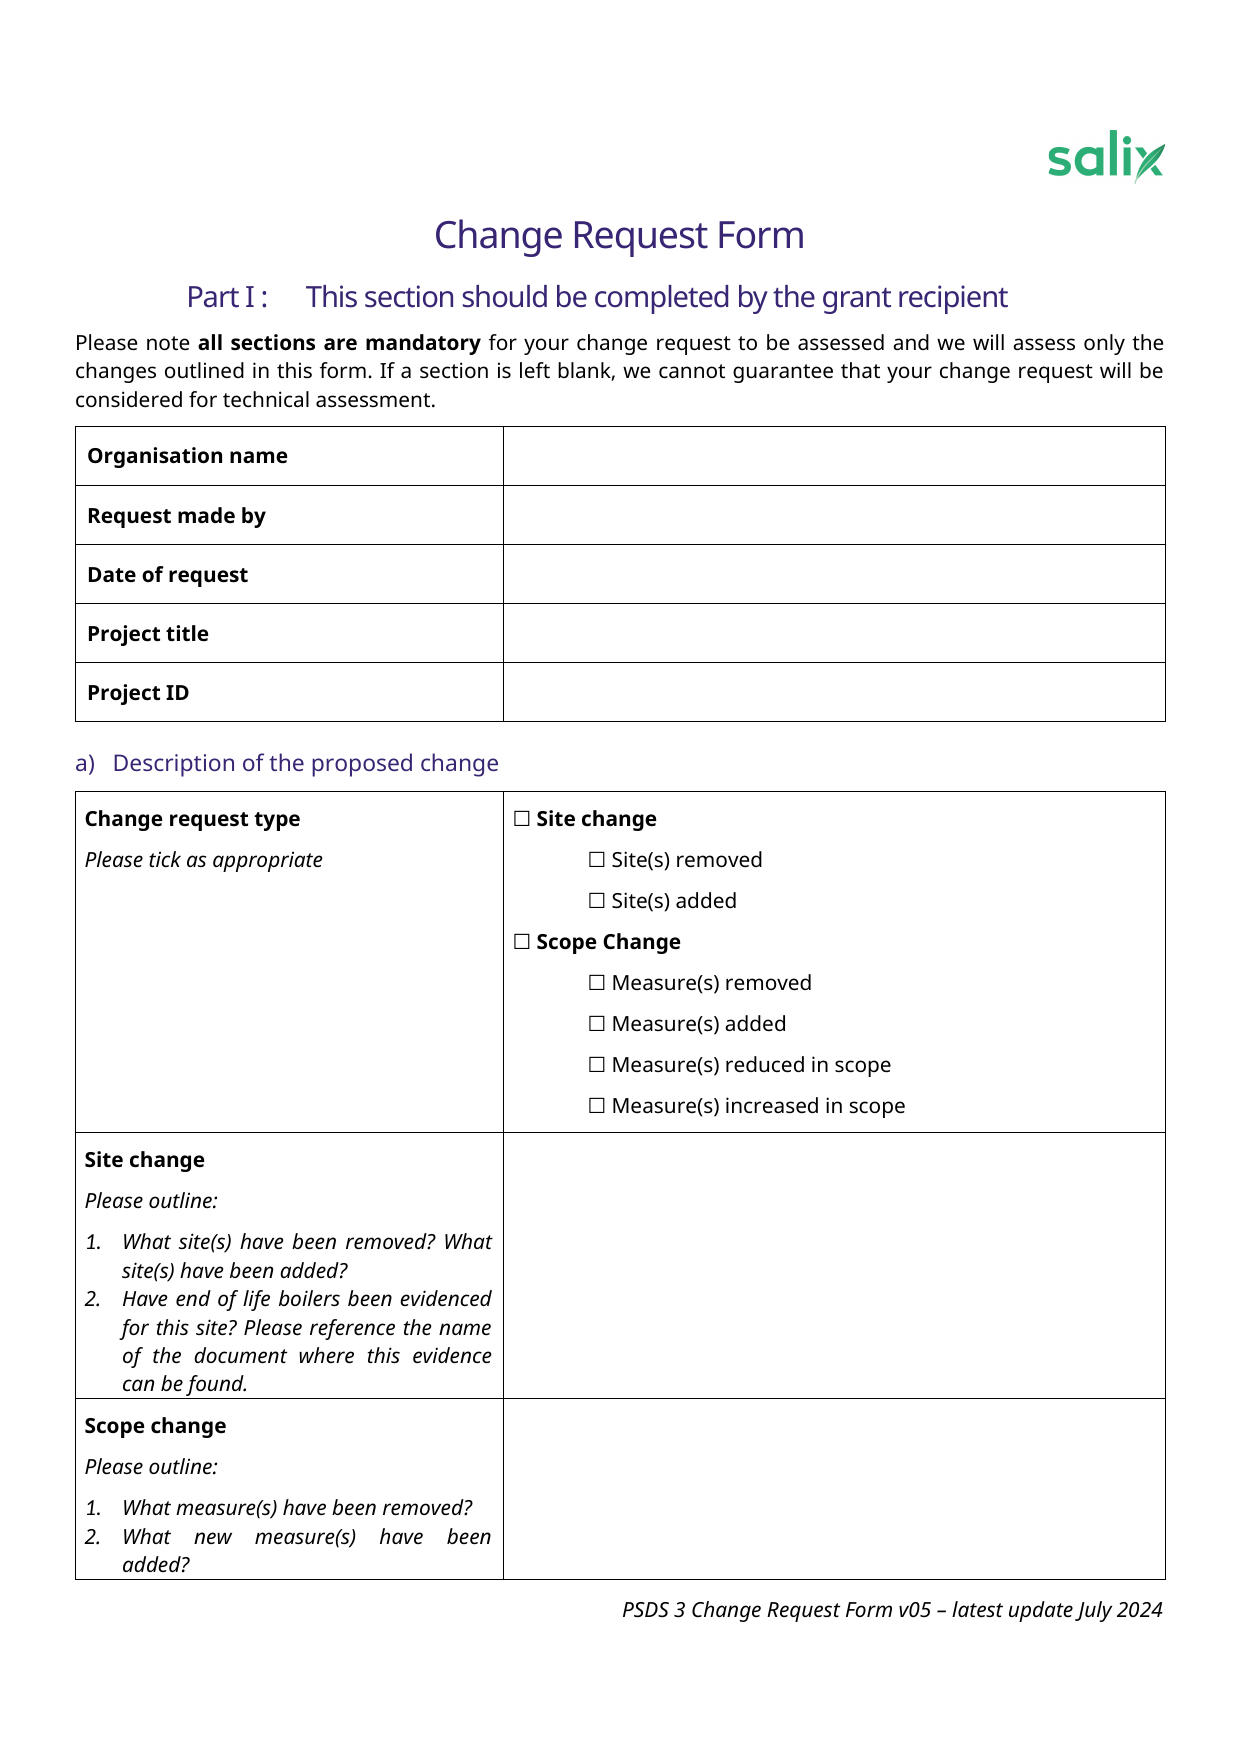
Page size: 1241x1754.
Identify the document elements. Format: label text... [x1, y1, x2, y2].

table_cell [504, 1399, 1165, 1579]
table_cell Site change Please outline: What site(s) have been removed? What site(s) have been added? Have end of life boilers been evidenced for this site? Please reference the name of the document where this evidence can be found. [76, 1133, 503, 1398]
table_cell [504, 545, 1165, 603]
subtitle Change Request Form [75, 208, 1165, 259]
table_cell Scope change Please outline: What measure(s) have been removed? What new measure(s) have been added? [76, 1399, 503, 1579]
text Please note all sections are mandatory for your change request to be assessed and we will assess only the changes outlined in this form. If a section is left blank, we cannot guarantee that your change request will be considered for technical assessment. [75, 328, 1165, 413]
table_cell Project ID [76, 663, 503, 721]
picture [1048, 130, 1166, 184]
table_header Change request type Please tick as appropriate [76, 792, 503, 1132]
table_cell [504, 663, 1165, 721]
table_cell [504, 1133, 1165, 1398]
table_header Organisation name [76, 427, 503, 485]
table_cell Date of request [76, 545, 503, 603]
table_header Site change Site(s) removed Site(s) added Scope Change Measure(s) removed Measure(s) added Measure(s) reduced in scope Measure(s) increased in scope [504, 792, 1165, 1132]
subtitle Description of the proposed change [75, 747, 1165, 778]
table_header [504, 427, 1165, 485]
subtitle This section should be completed by the grant recipient [112, 276, 1165, 316]
table_cell [504, 604, 1165, 662]
table_cell Request made by [76, 486, 503, 544]
table_cell Project title [76, 604, 503, 662]
table_cell [504, 486, 1165, 544]
